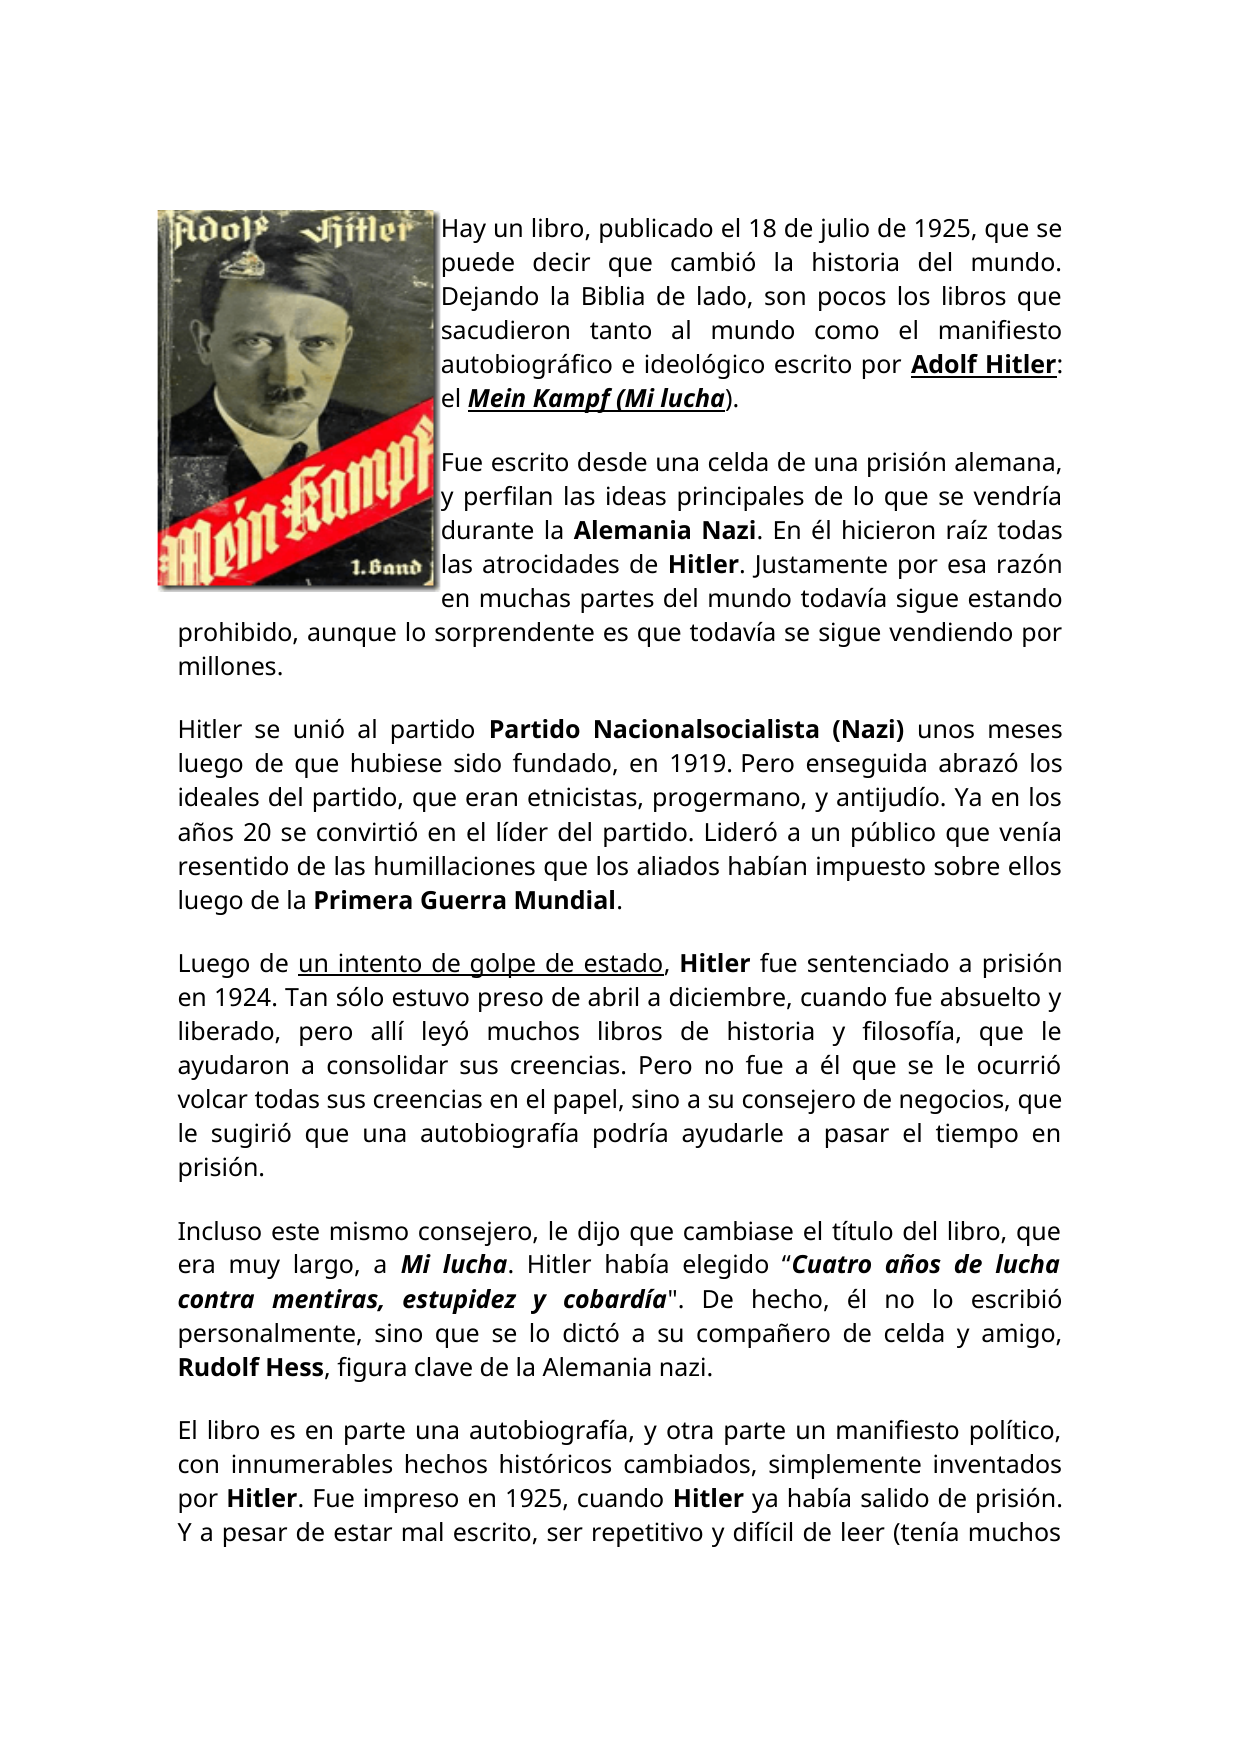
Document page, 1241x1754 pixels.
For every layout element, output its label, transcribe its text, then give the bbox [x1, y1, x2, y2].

text Fue escrito desde una celda de una prisión alemana, y perfilan las ideas principales de lo que se vendría durante la Alemania Nazi. En él hicieron raíz todas las atrocidades de Hitler. Justamente por esa razón en muchas partes del mundo todavía sigue estando prohibido, aunque lo sorprendente es que todavía se sigue vendiendo por millones. [177, 444, 1063, 683]
text Hitler se unió al partido Partido Nacionalsocialista (Nazi) unos meses luego de que hubiese sido fundado, en 1919. Pero enseguida abrazó los ideales del partido, que eran etnicistas, progermano, y antijudío. Ya en los años 20 se convirtió en el líder del partido. Lideró a un público que venía resentido de las humillaciones que los aliados habían impuesto sobre ellos luego de la Primera Guerra Mundial. [177, 712, 1063, 916]
text Luego de un intento de golpe de estado, Hitler fue sentenciado a prisión en 1924. Tan sólo estuvo preso de abril a diciembre, cuando fue absuelto y liberado, pero allí leyó muchos libros de historia y filosofía, que le ayudaron a consolidar sus creencias. Pero no fue a él que se le ocurrió volcar todas sus creencias en el papel, sino a su consejero de negocios, que le sugirió que una autobiografía podría ayudarle a pasar el tiempo en prisión. [177, 946, 1063, 1184]
text Incluso este mismo consejero, le dijo que cambiase el título del libro, que era muy largo, a Mi lucha. Hitler había elegido “Cuatro años de lucha contra mentiras, estupidez y cobardía". De hecho, él no lo escribió personalmente, sino que se lo dictó a su compañero de celda y amigo, Rudolf Hess, figura clave de la Alemania nazi. [177, 1213, 1063, 1383]
picture [157, 210, 441, 592]
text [177, 1413, 1063, 1549]
text Hay un libro, publicado el 18 de julio de 1925, que se puede decir que cambió la historia del mundo. Dejando la Biblia de lado, son pocos los libros que sacudieron tanto al mundo como el manifiesto autobiográfico e ideológico escrito por Adolf Hitler: el Mein Kampf (Mi lucha). [441, 211, 1063, 415]
